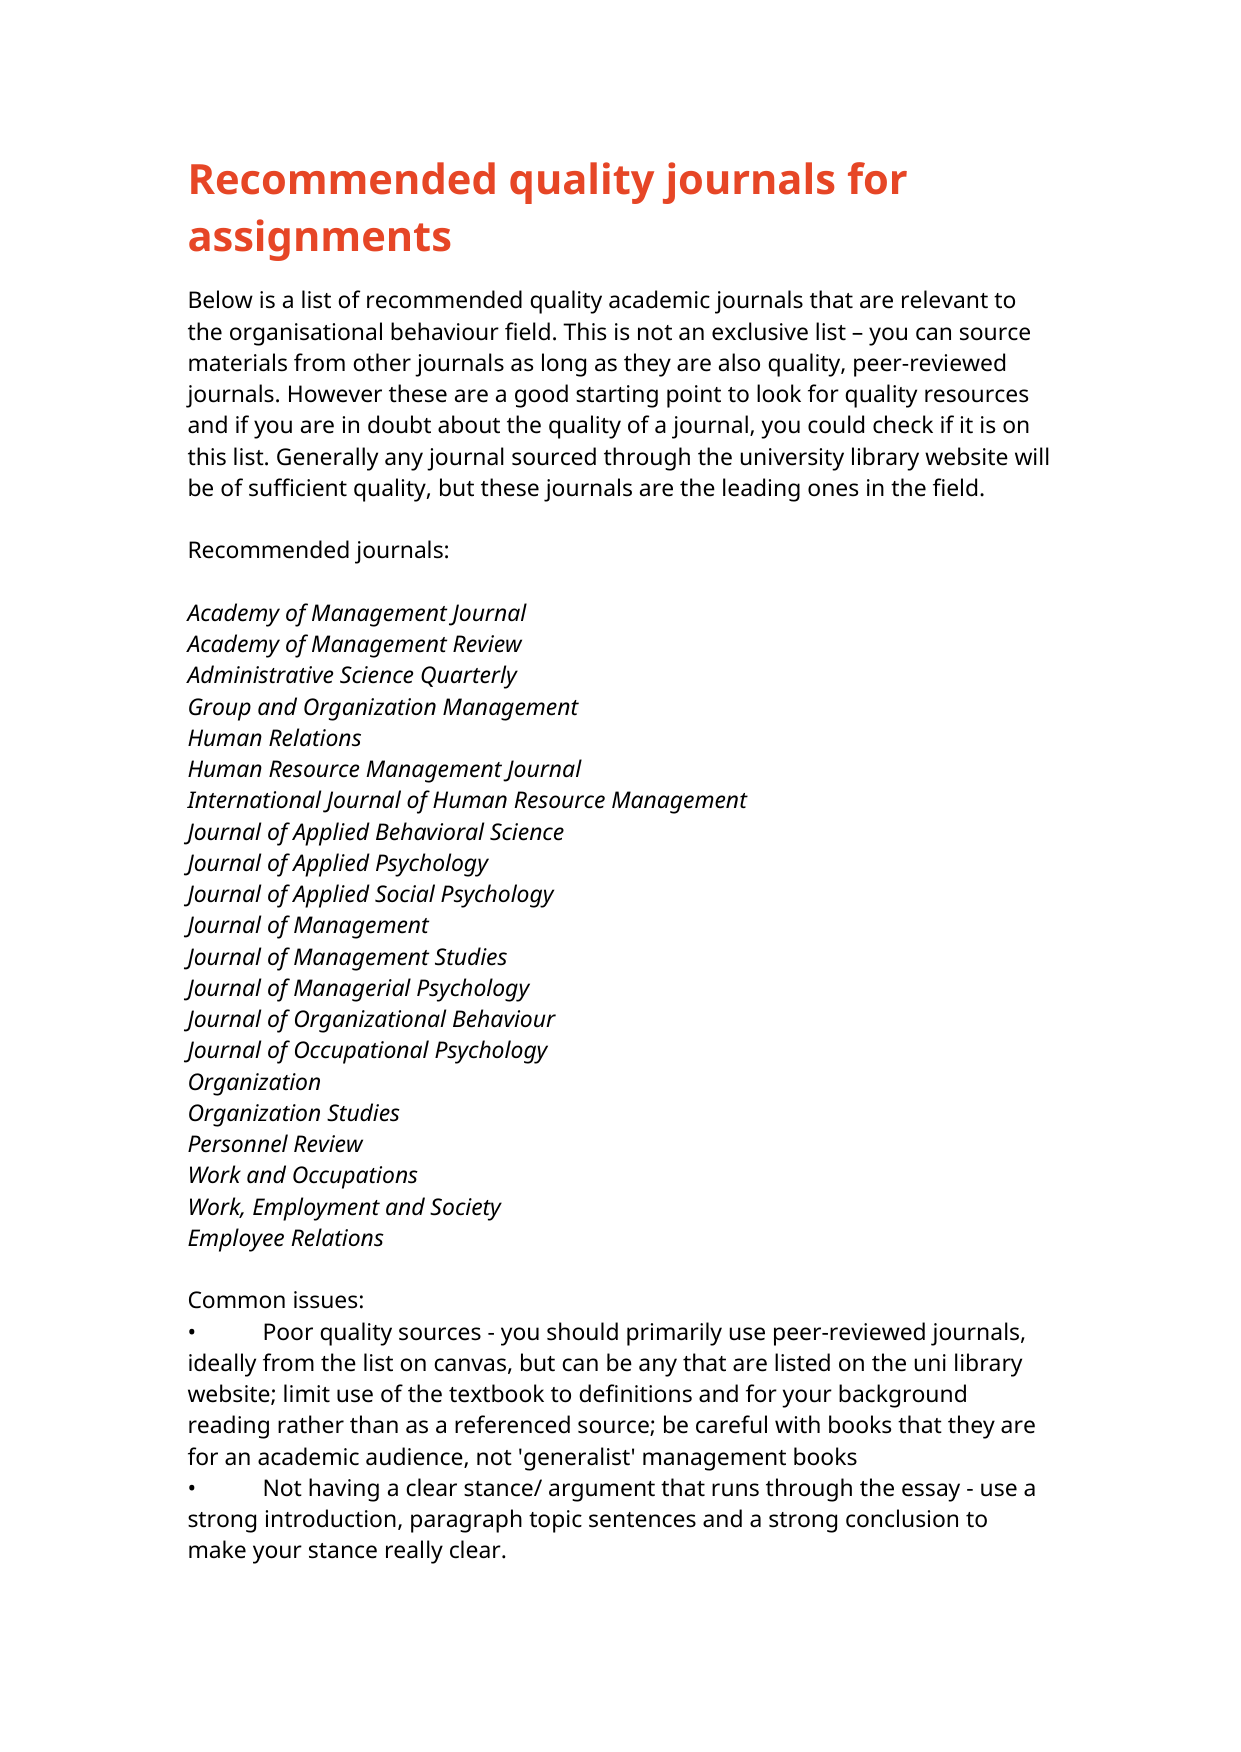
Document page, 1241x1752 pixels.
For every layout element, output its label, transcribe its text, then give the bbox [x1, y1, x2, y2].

text Journal of Applied Psychology [187, 847, 1053, 878]
text Administrative Science Quarterly [187, 659, 1053, 691]
text Recommended journals: [187, 534, 1053, 566]
text Group and Organization Management [187, 691, 1053, 722]
text Academy of Management Review [187, 628, 1053, 659]
text Personnel Review [187, 1128, 1053, 1159]
text Journal of Occupational Psychology [187, 1034, 1053, 1066]
text Human Relations [187, 722, 1053, 753]
text Academy of Management Journal [187, 597, 1053, 628]
text • Not having a clear stance/ argument that runs through the essay - use a strong introduction, paragraph topic sentences and a strong conclusion to make your stance really clear. [187, 1472, 1053, 1566]
text Journal of Organizational Behaviour [187, 1003, 1053, 1034]
text International Journal of Human Resource Management [187, 784, 1053, 816]
text Human Resource Management Journal [187, 753, 1053, 784]
text Employee Relations [187, 1222, 1053, 1253]
text • Poor quality sources - you should primarily use peer-reviewed journals, ideally from the list on canvas, but can be any that are listed on the uni library website; limit use of the textbook to definitions and for your background reading rather than as a referenced source; be careful with books that they are for an academic audience, not 'generalist' management books [187, 1316, 1053, 1472]
subtitle Recommended quality journals for assignments [187, 150, 1053, 263]
text Organization [187, 1066, 1053, 1097]
text Journal of Applied Social Psychology [187, 878, 1053, 909]
text Common issues: [187, 1284, 1053, 1316]
text Below is a list of recommended quality academic journals that are relevant to the organisational behaviour field. This is not an exclusive list – you can source materials from other journals as long as they are also quality, peer-reviewed journals. However these are a good starting point to look for quality resources and if you are in doubt about the quality of a journal, you could check if it is on this list. Generally any journal sourced through the university library website will be of sufficient quality, but these journals are the leading ones in the field. [187, 284, 1053, 503]
text Journal of Applied Behavioral Science [187, 816, 1053, 847]
text Journal of Management [187, 909, 1053, 941]
text Journal of Management Studies [187, 941, 1053, 972]
text Organization Studies [187, 1097, 1053, 1128]
text Journal of Managerial Psychology [187, 972, 1053, 1003]
text Work, Employment and Society [187, 1191, 1053, 1222]
text Work and Occupations [187, 1159, 1053, 1191]
